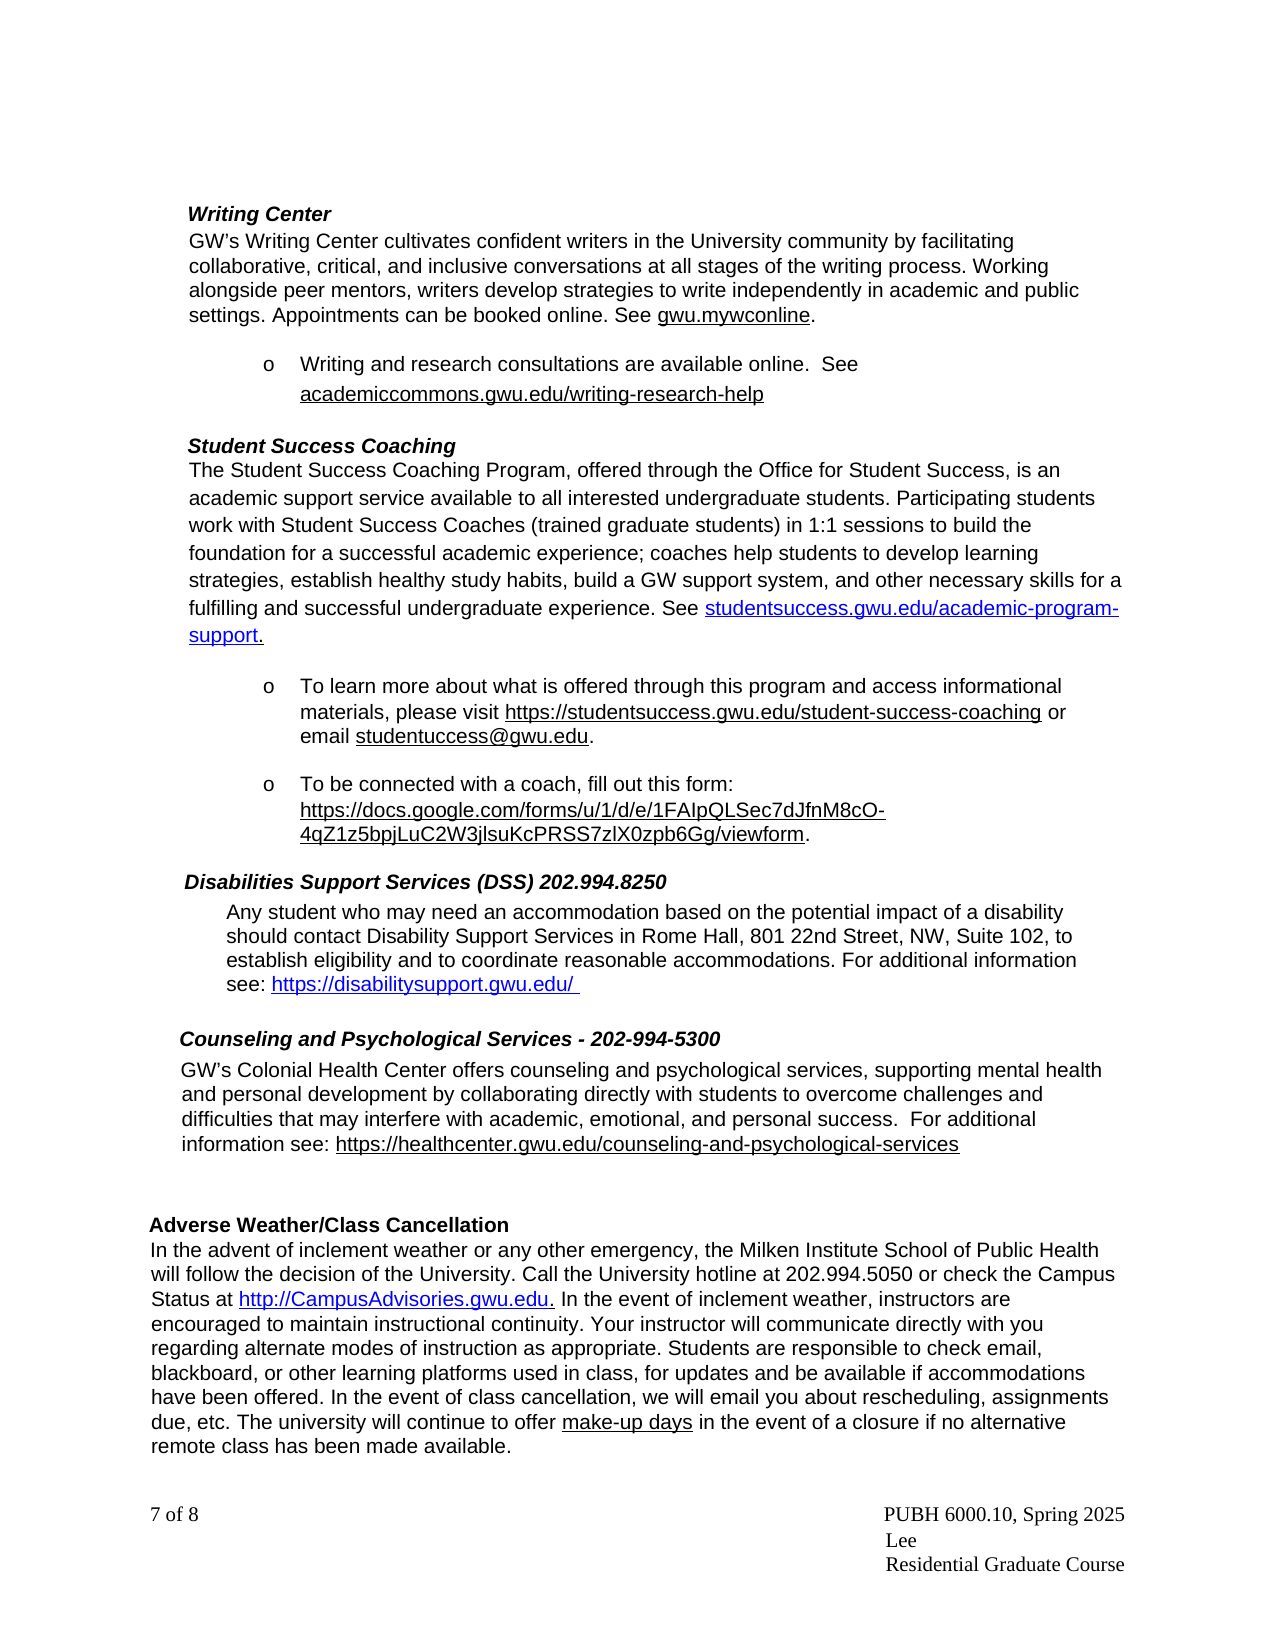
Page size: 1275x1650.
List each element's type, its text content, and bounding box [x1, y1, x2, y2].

subtitle Counseling and Psychological Services - 202-994-5300 [179, 1027, 1125, 1051]
list To learn more about what is offered through this program and access informational materials, please visit https://studentsuccess.gwu.edu/student-success-coaching or email studentuccess@gwu.edu. [262, 674, 1125, 748]
text Student Success Coaching [187, 434, 1125, 458]
list GW’s Writing Center cultivates confident writers in the University community by facilitating collaborative, critical, and inclusive conversations at all stages of the writing process. Working alongside peer mentors, writers develop strategies to write independently in academic and public settings. Appointments can be booked online. See gwu.mywconline. [188, 229, 1125, 327]
text Writing Center [187, 202, 1125, 226]
list To be connected with a coach, fill out this form: [262, 772, 1125, 798]
text https://docs.google.com/forms/u/1/d/e/1FAIpQLSec7dJfnM8cO-4qZ1z5bpjLuC2W3jlsuKcPRSS7zlX0zpb6Gg/viewform. [300, 798, 1125, 846]
list Writing and research consultations are available online. See academiccommons.gwu.edu/writing-research-help [262, 352, 1125, 405]
subtitle Adverse Weather/Class Cancellation [148, 1213, 1125, 1237]
text The Student Success Coaching Program, offered through the Office for Student Success, is an academic support service available to all interested undergraduate students. Participating students work with Student Success Coaches (trained graduate students) in 1:1 sessions to build the foundation for a successful academic experience; coaches help students to develop learning strategies, establish healthy study habits, build a GW support system, and other necessary skills for a fulfilling and successful undergraduate experience. See studentsuccess.gwu.edu/academic-program-support. [188, 458, 1125, 647]
text Any student who may need an accommodation based on the potential impact of a disability should contact Disability Support Services in Rome Hall, 801 22nd Street, NW, Suite 102, to establish eligibility and to coordinate reasonable accommodations. For additional information see: https://disabilitysupport.gwu.edu/ [226, 900, 1097, 996]
subtitle GW’s Colonial Health Center offers counseling and psychological services, supporting mental health and personal development by collaborating directly with students to overcome challenges and difficulties that may interfere with academic, emotional, and personal success. For additional information see: https://healthcenter.gwu.edu/counseling-and-psychological-services [180, 1057, 1125, 1156]
text In the advent of inclement weather or any other emergency, the Milken Institute School of Public Health will follow the decision of the University. Call the University hotline at 202.994.5050 or check the Campus Status at http://CampusAdvisories.gwu.edu. In the event of inclement weather, instructors are encouraged to maintain instructional continuity. Your instructor will communicate directly with you regarding alternate modes of instruction as appropriate. Students are responsible to check email, blackboard, or other learning platforms used in class, for updates and be available if accommodations have been offered. In the event of class cancellation, we will email you about rescheduling, assignments due, etc. The university will continue to offer make-up days in the event of a closure if no alternative remote class has been made available. [150, 1238, 1124, 1458]
subtitle Disabilities Support Services (DSS) 202.994.8250 [150, 870, 1125, 894]
